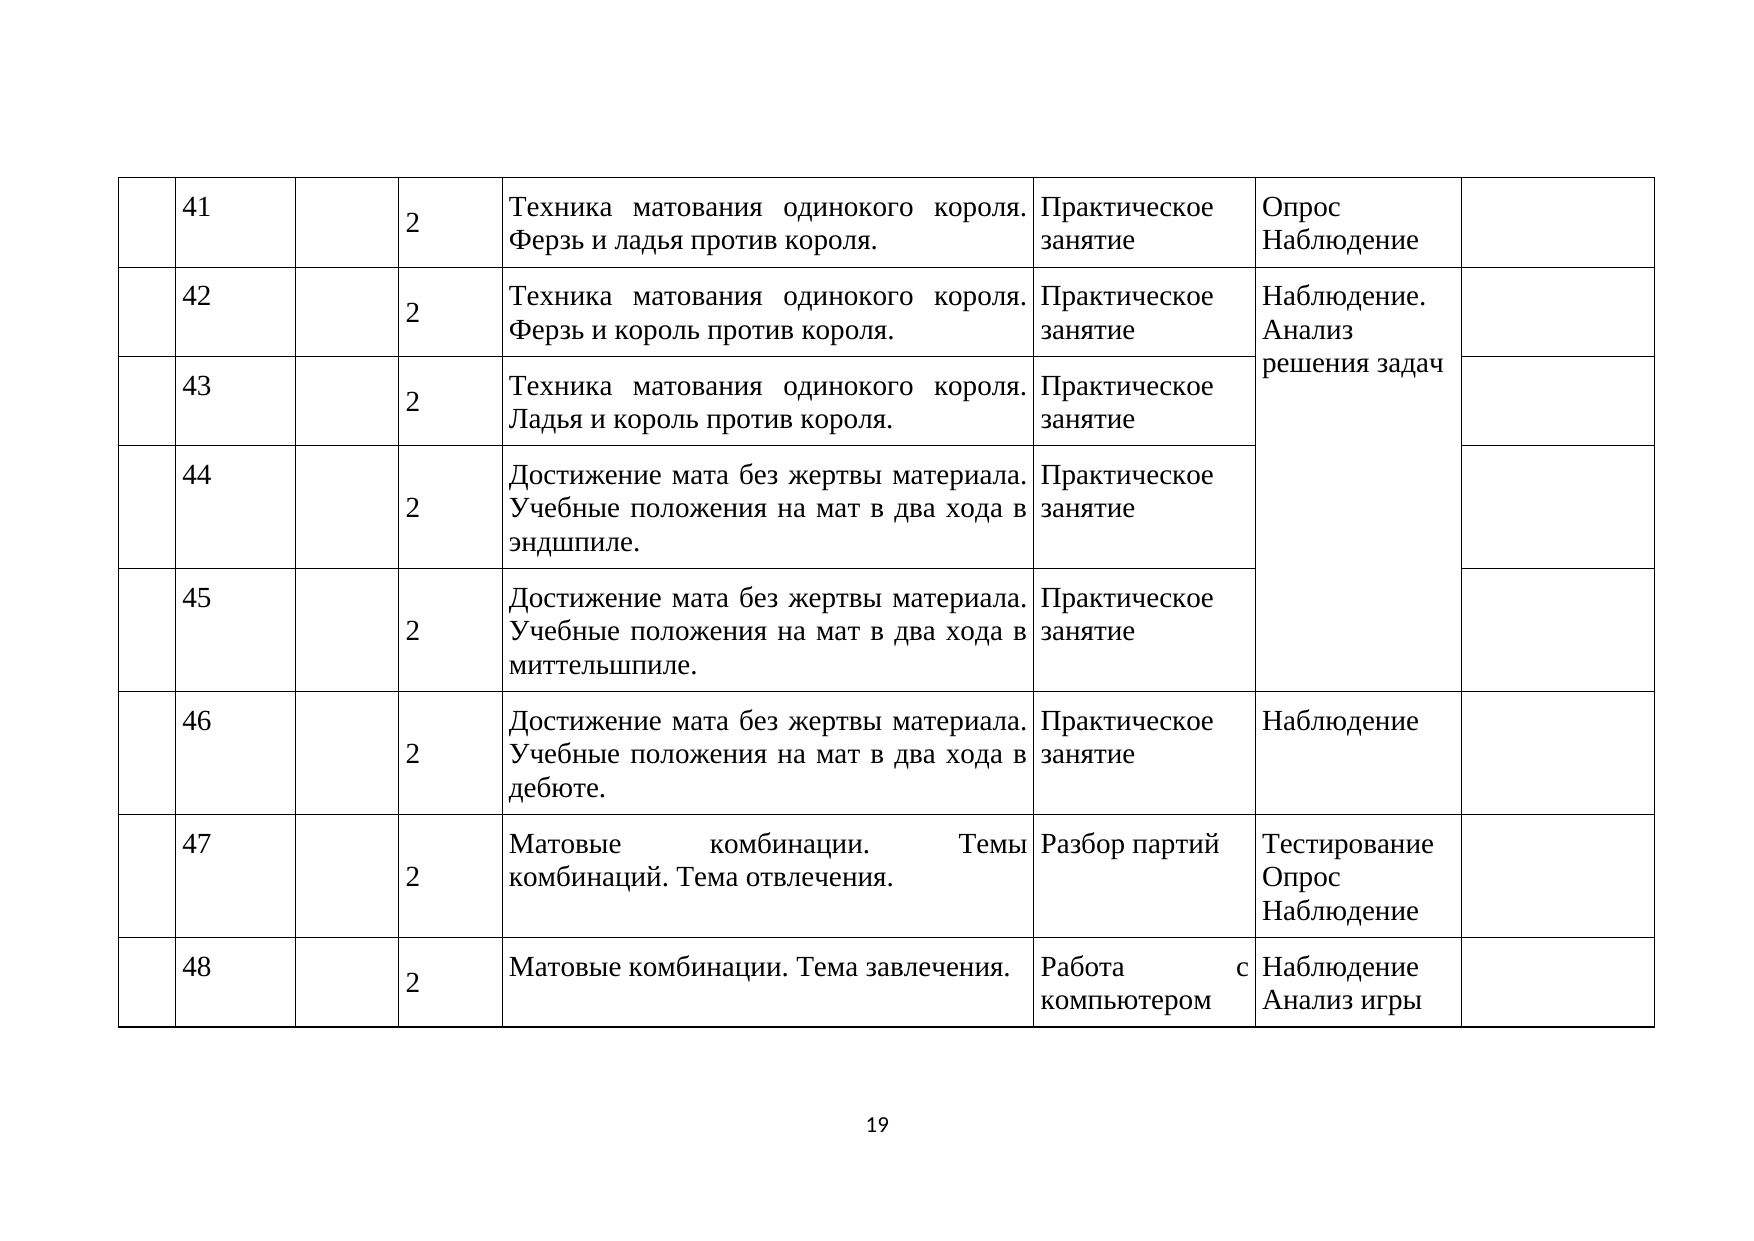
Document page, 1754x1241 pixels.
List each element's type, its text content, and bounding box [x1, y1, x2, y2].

table_cell 43 [176, 357, 295, 445]
table_cell [296, 938, 398, 1026]
table_cell [119, 938, 175, 1026]
table_cell Матовые комбинации. Тема завлечения. [503, 938, 1033, 1026]
table_cell Практическое занятие [1034, 268, 1255, 356]
table_cell [296, 357, 398, 445]
table_cell 2 [399, 357, 502, 445]
table_cell [119, 357, 175, 445]
table_cell [1462, 815, 1654, 937]
table_cell 2 [399, 692, 502, 814]
table_cell Техника матования одинокого короля. Ферзь и король против короля. [503, 268, 1033, 356]
table_cell Тестирование Опрос Наблюдение [1256, 815, 1461, 937]
table_cell Достижение мата без жертвы материала. Учебные положения на мат в два хода в миттельшпиле. [503, 569, 1033, 691]
table_cell Наблюдение. Анализ решения задач [1256, 268, 1461, 691]
table_cell [296, 446, 398, 568]
table_cell 2 [399, 815, 502, 937]
table_cell 2 [399, 938, 502, 1026]
table_cell [119, 692, 175, 814]
table_cell 2 [399, 178, 502, 267]
table_cell Техника матования одинокого короля. Ферзь и ладья против короля. [503, 178, 1033, 267]
table_cell Работа с компьютером [1034, 938, 1255, 1026]
table_cell Наблюдение Анализ игры [1256, 938, 1461, 1026]
table_cell [1462, 178, 1654, 267]
table_cell Достижение мата без жертвы материала. Учебные положения на мат в два хода в эндшпиле. [503, 446, 1033, 568]
table_cell [1462, 357, 1654, 445]
table_cell [119, 178, 175, 267]
table_cell Практическое занятие [1034, 569, 1255, 691]
table_cell [1462, 446, 1654, 568]
table_cell 44 [176, 446, 295, 568]
table_cell [1462, 938, 1654, 1026]
table_cell Разбор партий [1034, 815, 1255, 937]
table_cell Техника матования одинокого короля. Ладья и король против короля. [503, 357, 1033, 445]
table_cell [119, 268, 175, 356]
table_cell 47 [176, 815, 295, 937]
table_cell 2 [399, 569, 502, 691]
table_cell Практическое занятие [1034, 692, 1255, 814]
table_cell Практическое занятие [1034, 357, 1255, 445]
table_cell Матовые комбинации. Темы комбинаций. Тема отвлечения. [503, 815, 1033, 937]
table_cell [1462, 692, 1654, 814]
table_cell Наблюдение [1256, 692, 1461, 814]
table_cell 2 [399, 446, 502, 568]
table_cell Практическое занятие [1034, 446, 1255, 568]
table_cell [1462, 268, 1654, 356]
table_cell 45 [176, 569, 295, 691]
table_cell [296, 178, 398, 267]
table_cell [296, 569, 398, 691]
table_cell [296, 815, 398, 937]
table_cell [119, 446, 175, 568]
table_cell 41 [176, 178, 295, 267]
table_cell 46 [176, 692, 295, 814]
table_cell [296, 268, 398, 356]
table_cell 42 [176, 268, 295, 356]
table_cell [119, 569, 175, 691]
table_cell [119, 815, 175, 937]
table_cell 48 [176, 938, 295, 1026]
table_cell Опрос Наблюдение [1256, 178, 1461, 267]
table_cell [296, 692, 398, 814]
table_cell 2 [399, 268, 502, 356]
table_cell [1034, 178, 1255, 267]
table_cell Достижение мата без жертвы материала. Учебные положения на мат в два хода в дебюте. [503, 692, 1033, 814]
table_cell [1462, 569, 1654, 691]
